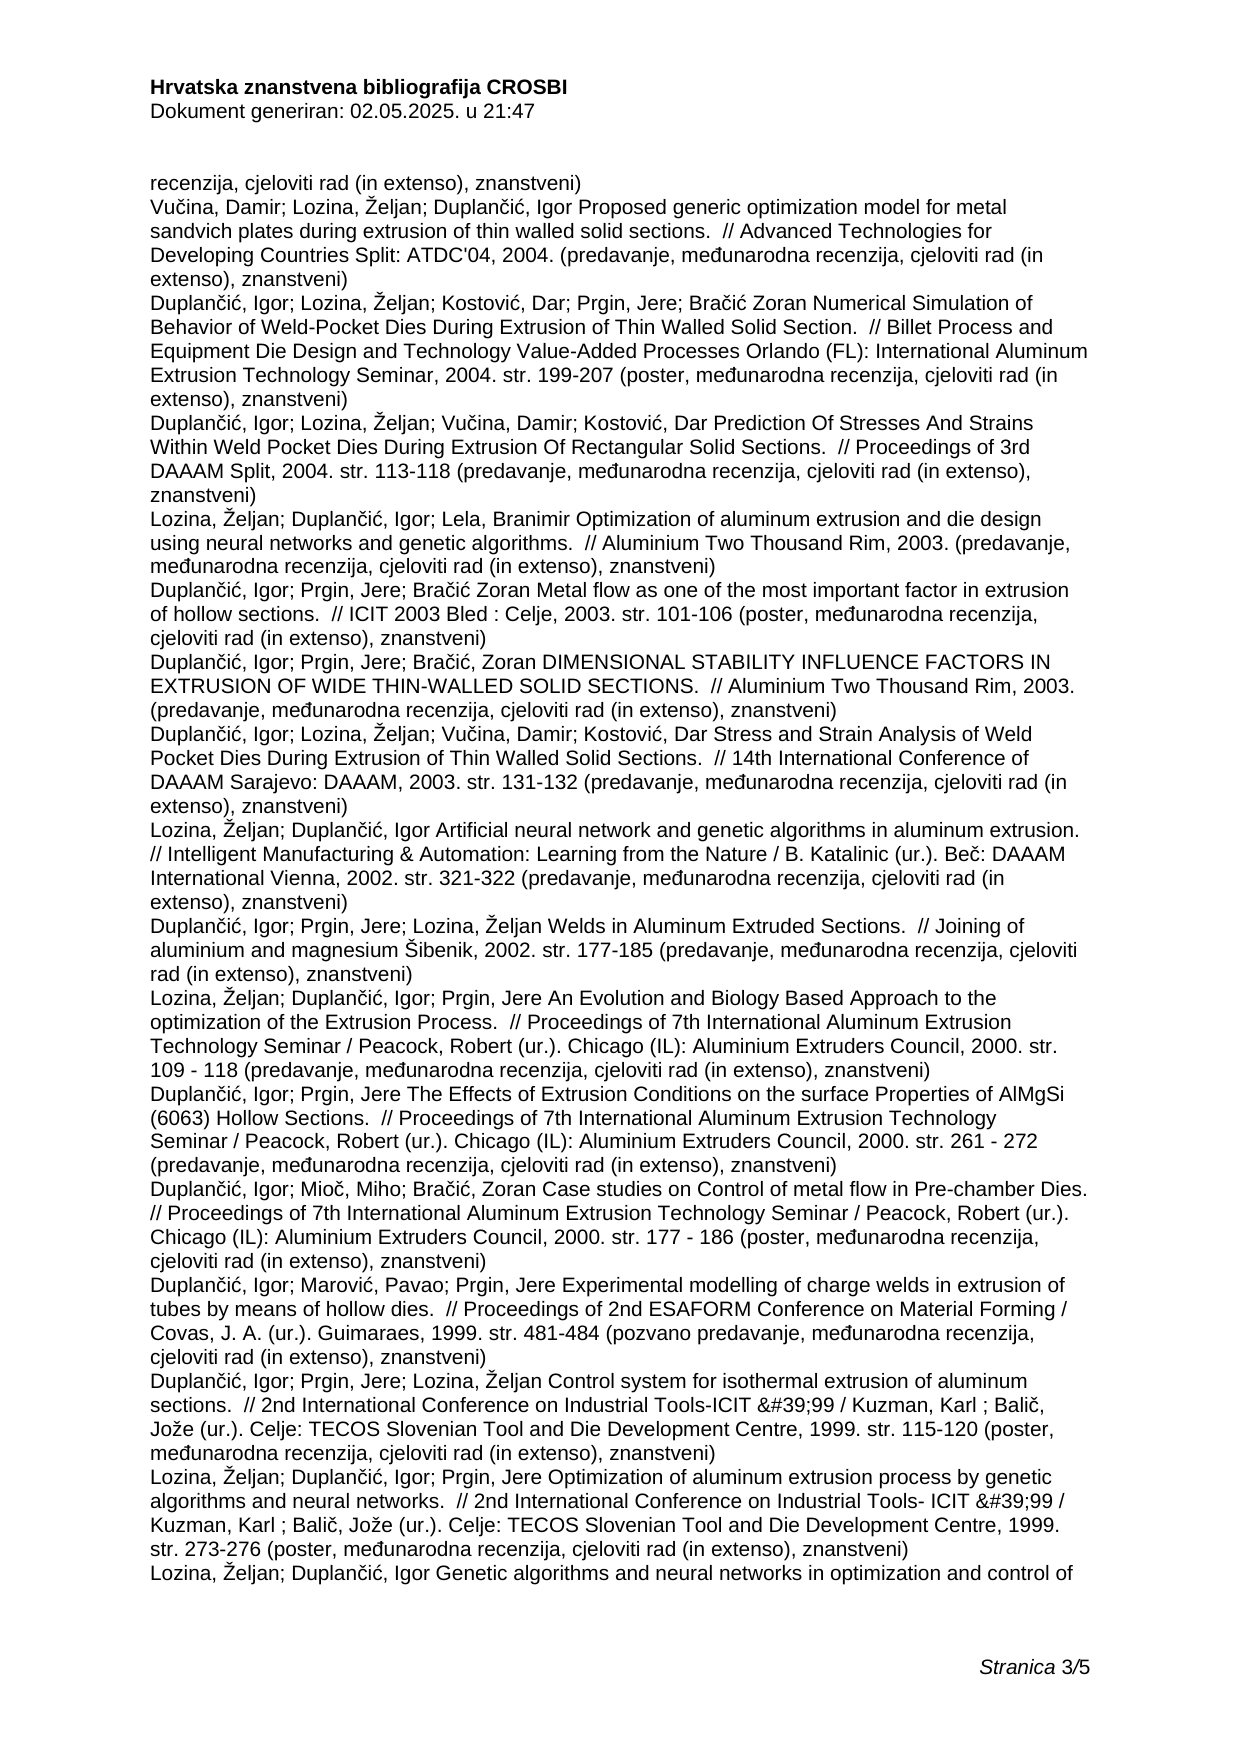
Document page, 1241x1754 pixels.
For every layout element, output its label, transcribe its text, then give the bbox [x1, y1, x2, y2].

text Duplančić, Igor; Prgin, Jere; Lozina, Željan [150, 1369, 1090, 1465]
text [150, 1561, 1090, 1584]
text Duplančić, Igor; Lozina, Željan; Kostović, Dar; Prgin, Jere; Bračić Zoran [150, 291, 1090, 411]
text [150, 171, 1090, 195]
text Duplančić, Igor; Prgin, Jere; Bračić Zoran [150, 578, 1090, 650]
text Duplančić, Igor; Marović, Pavao; Prgin, Jere [150, 1273, 1090, 1369]
text Vučina, Damir; Lozina, Željan; Duplančić, Igor [150, 195, 1090, 291]
text Lozina, Željan; Duplančić, Igor; Prgin, Jere [150, 986, 1090, 1081]
text Lozina, Željan; Duplančić, Igor [150, 818, 1090, 914]
text Duplančić, Igor; Prgin, Jere; Lozina, Željan [150, 914, 1090, 986]
text Duplančić, Igor; Prgin, Jere; Bračić, Zoran [150, 650, 1090, 722]
text Duplančić, Igor; Lozina, Željan; Vučina, Damir; Kostović, Dar [150, 722, 1090, 818]
text Duplančić, Igor; Mioč, Miho; Bračić, Zoran [150, 1177, 1090, 1273]
text Duplančić, Igor; Lozina, Željan; Vučina, Damir; Kostović, Dar [150, 411, 1090, 506]
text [150, 1465, 1090, 1561]
text Lozina, Željan; Duplančić, Igor; Lela, Branimir [150, 506, 1090, 578]
text Duplančić, Igor; Prgin, Jere [150, 1081, 1090, 1177]
